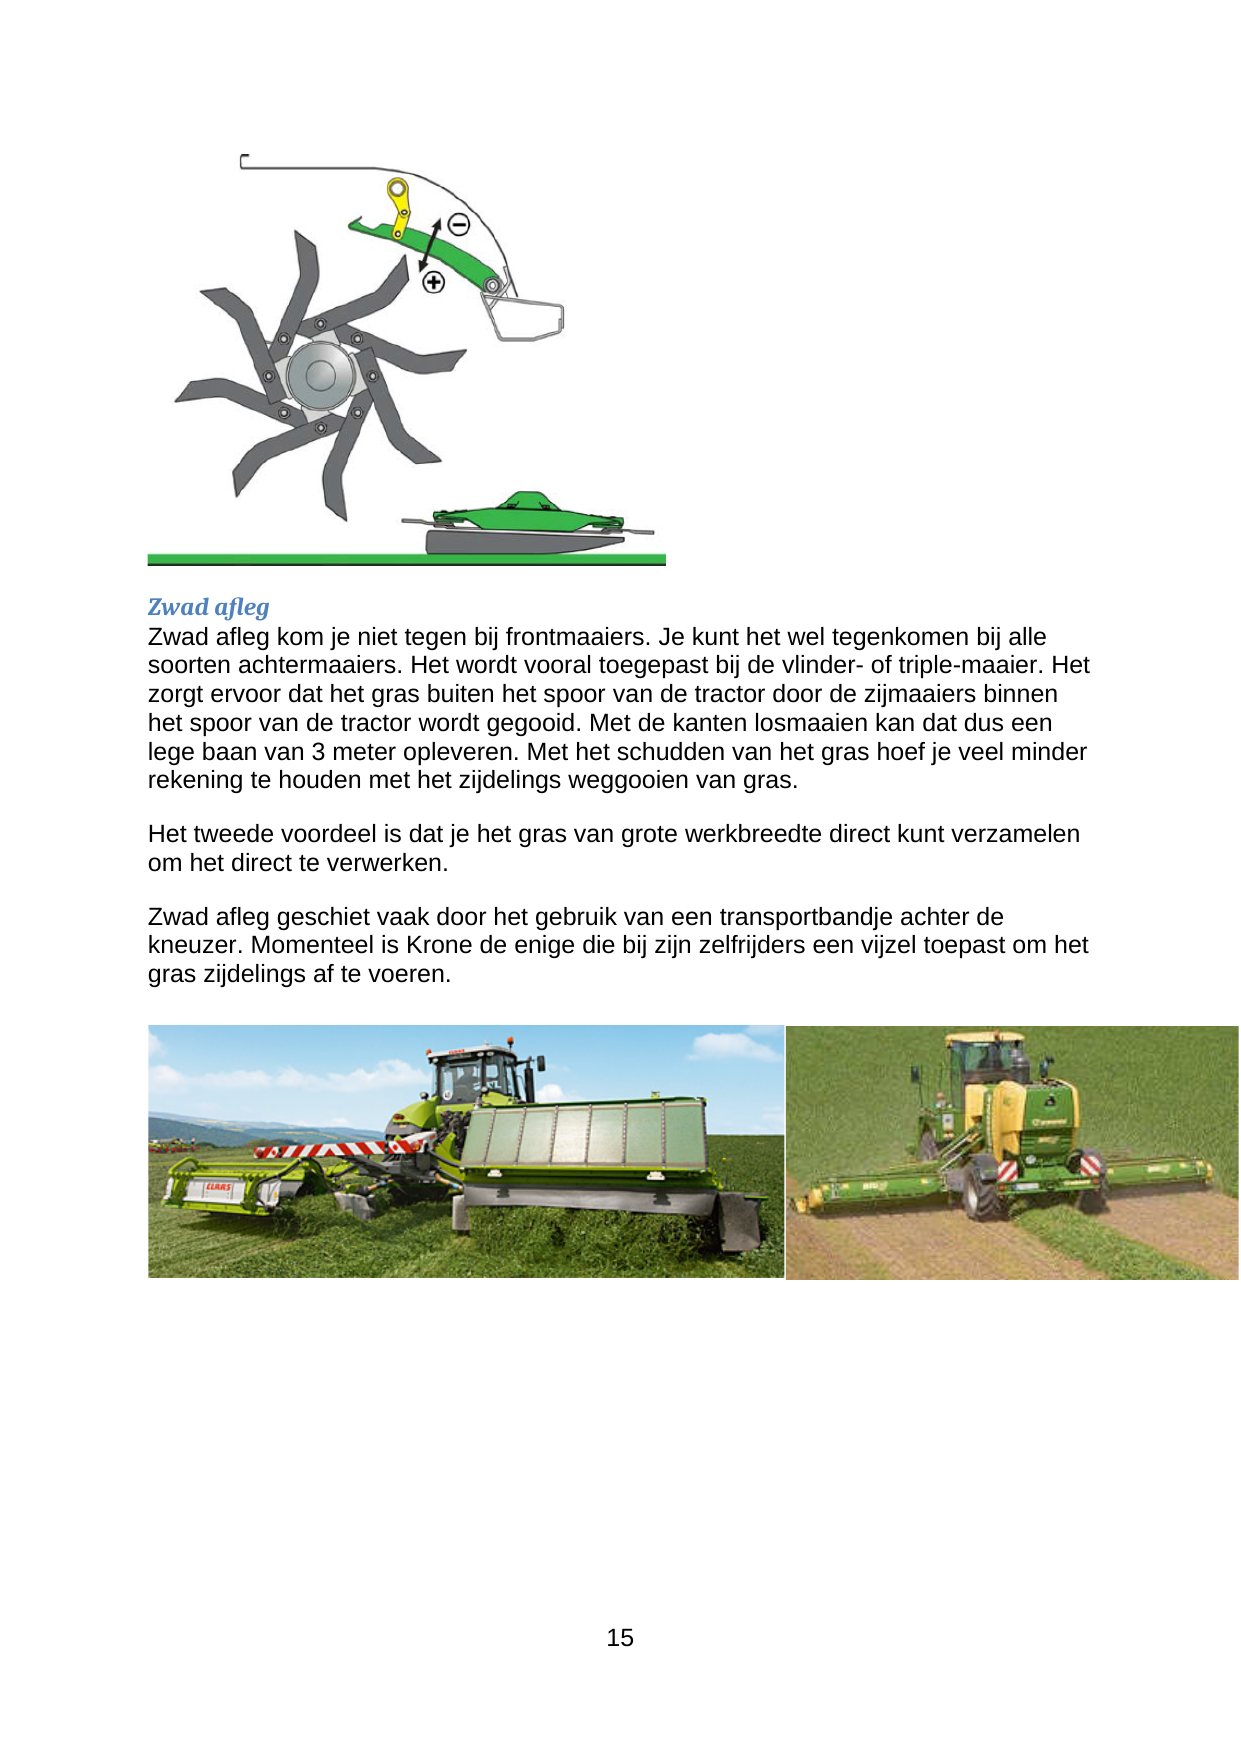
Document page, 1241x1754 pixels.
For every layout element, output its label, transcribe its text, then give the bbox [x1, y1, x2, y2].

text Zwad afleg kom je niet tegen bij frontmaaiers. Je kunt het wel tegenkomen bij alle soorten achtermaaiers. Het wordt vooral toegepast bij de vlinder- of triple-maaier. Het zorgt ervoor dat het gras buiten het spoor van de tractor door de zijmaaiers binnen het spoor van de tractor wordt gegooid. Met de kanten losmaaien kan dat dus een lege baan van 3 meter opleveren. Met het schudden van het gras hoef je veel minder rekening te houden met het zijdelings weggooien van gras. [148, 622, 1093, 794]
subtitle Zwad afleg [148, 593, 1093, 622]
picture [148, 1025, 1239, 1280]
text Zwad afleg geschiet vaak door het gebruik van een transportbandje achter de kneuzer. Momenteel is Krone de enige die bij zijn zelfrijders een vijzel toepast om het gras zijdelings af te voeren. [148, 902, 1093, 988]
text Het tweede voordeel is dat je het gras van grote werkbreedte direct kunt verzamelen om het direct te verwerken. [148, 819, 1093, 877]
